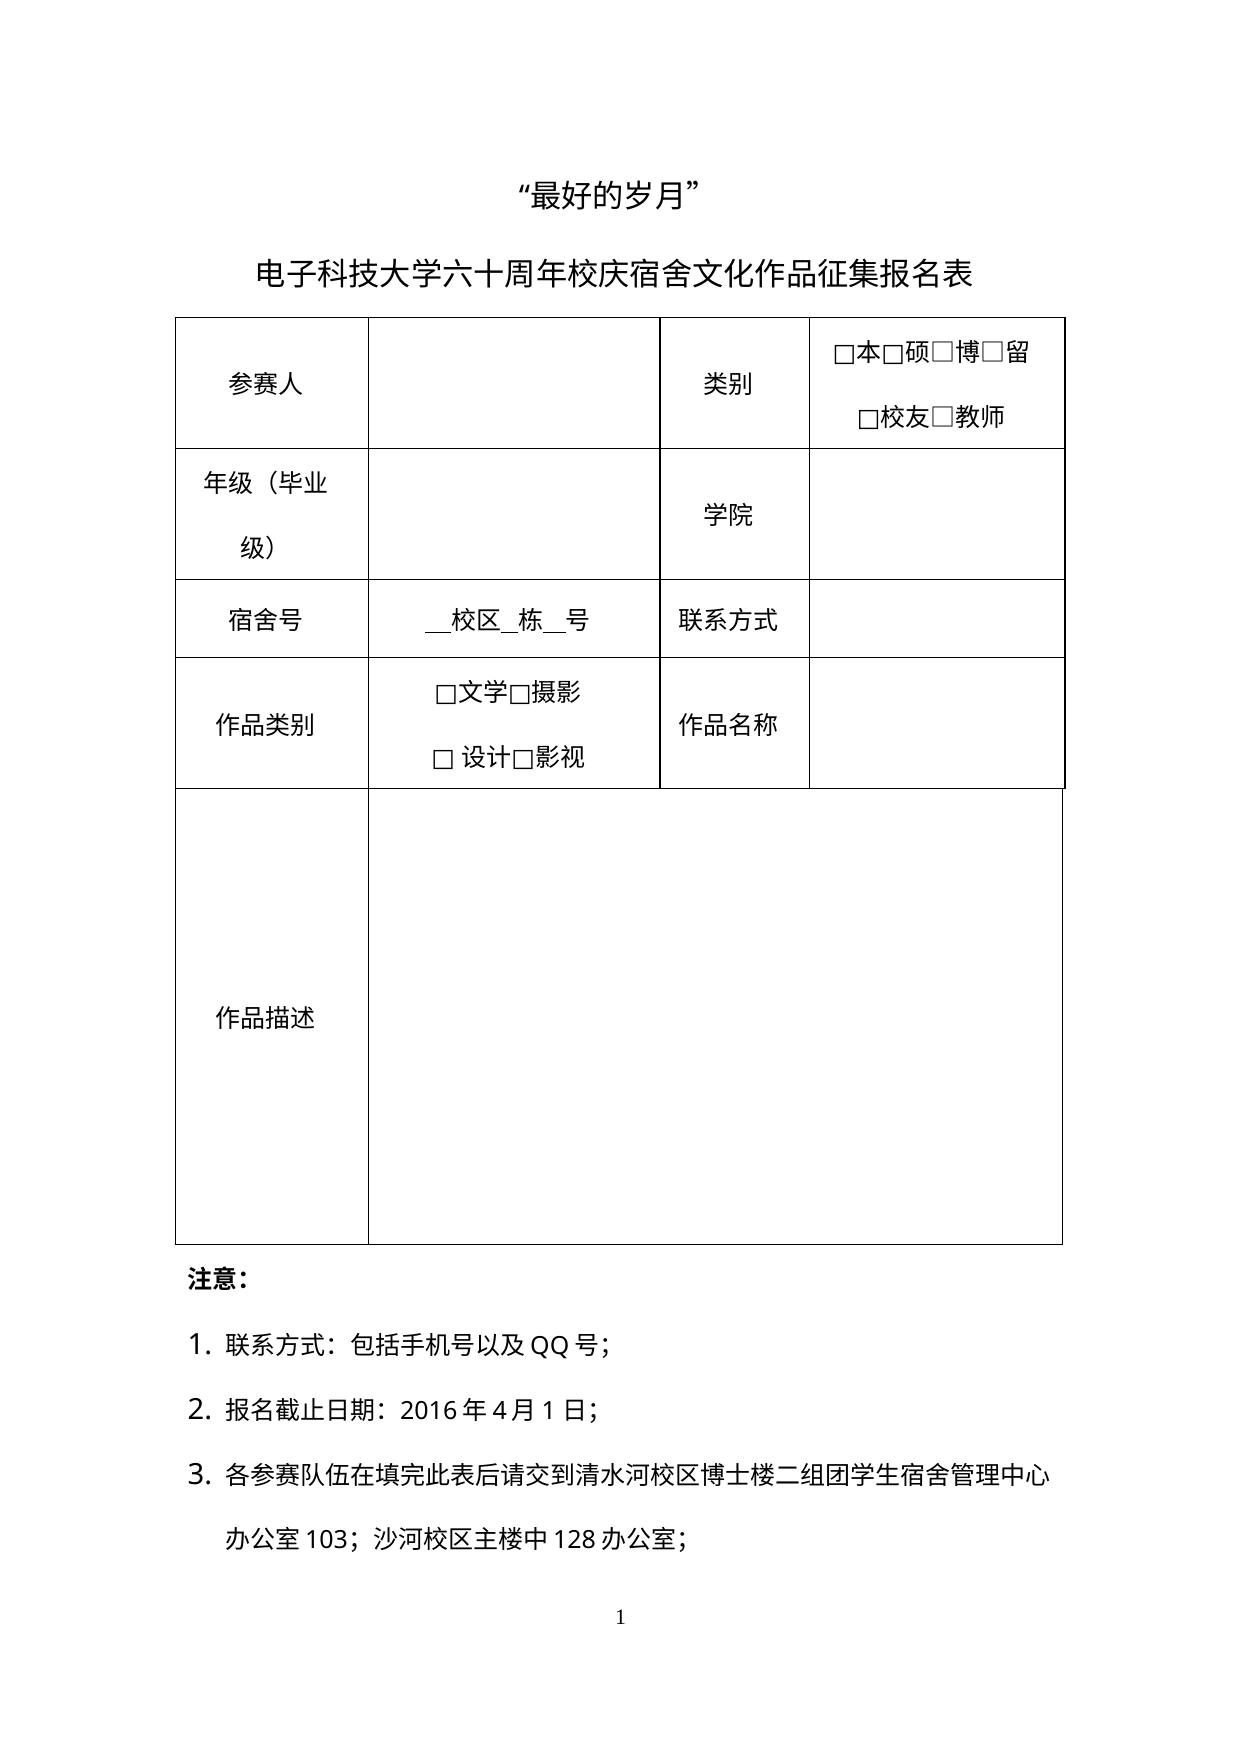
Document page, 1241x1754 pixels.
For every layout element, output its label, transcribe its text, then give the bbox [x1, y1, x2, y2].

text 电子科技大学六十周年校庆宿舍文化作品征集报名表 [187, 239, 1040, 304]
text 注意： [187, 1245, 1053, 1310]
table_cell 作品描述 [176, 789, 368, 1244]
table_header 参赛人 [176, 318, 368, 448]
table_cell [810, 580, 1064, 657]
table_cell 联系方式 [661, 580, 809, 657]
table_cell [369, 789, 1062, 1244]
list 联系方式：包括手机号以及QQ号； [187, 1310, 1053, 1375]
table_cell [810, 449, 1064, 579]
table_header [369, 318, 659, 448]
table_cell 年级（毕业级） [176, 449, 368, 579]
table_cell 作品名称 [661, 658, 809, 788]
table_cell 校区 栋 号 [369, 580, 659, 657]
table_cell 宿舍号 [176, 580, 368, 657]
table_cell □文学□摄影 □ 设计□影视 [369, 658, 659, 788]
text “最好的岁月” [187, 162, 1040, 227]
table_header 类别 [661, 318, 809, 448]
list 报名截止日期：2016年4月1 日； [187, 1375, 1053, 1440]
table_cell [810, 658, 1064, 788]
table_header □本□硕□博□留 □校友□教师 [810, 318, 1064, 448]
table_cell 作品类别 [176, 658, 368, 788]
table_cell [369, 449, 659, 579]
list 各参赛队伍在填完此表后请交到清水河校区博士楼二组团学生宿舍管理中心办公室103；沙河校区主楼中128办公室； [187, 1440, 1053, 1570]
table_cell 学院 [661, 449, 809, 579]
